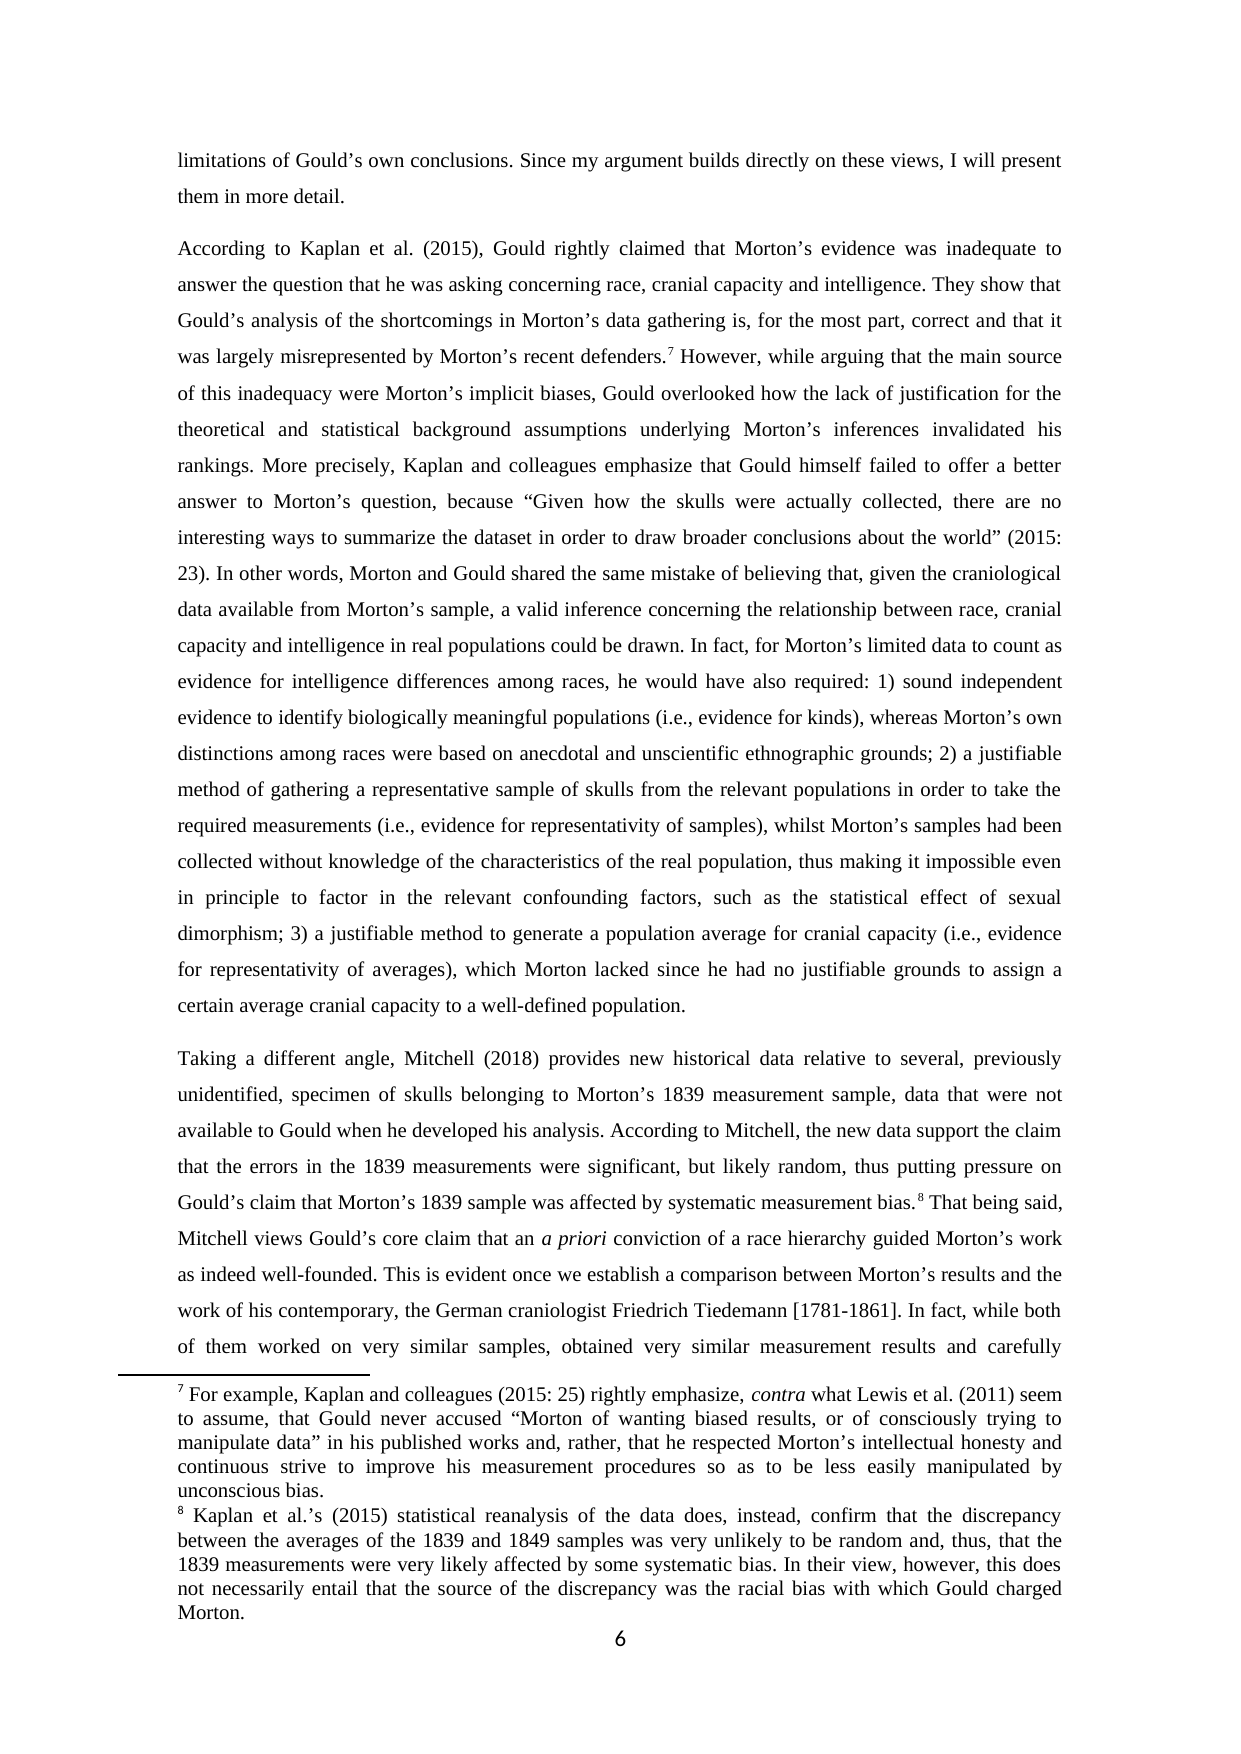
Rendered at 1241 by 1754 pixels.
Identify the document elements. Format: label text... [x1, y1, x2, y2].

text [177, 1046, 1063, 1358]
text According to Kaplan et al. (2015), Gould rightly claimed that Morton’s evidence was inadequate to answer the question that he was asking concerning race, cranial capacity and intelligence. They show that Gould’s analysis of the shortcomings in Morton’s data gathering is, for the most part, correct and that it was largely misrepresented by Morton’s recent defenders. However, while arguing that the main source of this inadequacy were Morton’s implicit biases, Gould overlooked how the lack of justification for the theoretical and statistical background assumptions underlying Morton’s inferences invalidated his rankings. More precisely, Kaplan and colleagues emphasize that Gould himself failed to offer a better answer to Morton’s question, because “Given how the skulls were actually collected, there are no interesting ways to summarize the dataset in order to draw broader conclusions about the world” (2015: 23). In other words, Morton and Gould shared the same mistake of believing that, given the craniological data available from Morton’s sample, a valid inference concerning the relationship between race, cranial capacity and intelligence in real populations could be drawn. In fact, for Morton’s limited data to count as evidence for intelligence differences among races, he would have also required: 1) sound independent evidence to identify biologically meaningful populations (i.e., evidence for kinds), whereas Morton’s own distinctions among races were based on anecdotal and unscientific ethnographic grounds; 2) a justifiable method of gathering a representative sample of skulls from the relevant populations in order to take the required measurements (i.e., evidence for representativity of samples), whilst Morton’s samples had been collected without knowledge of the characteristics of the real population, thus making it impossible even in principle to factor in the relevant confounding factors, such as the statistical effect of sexual dimorphism; 3) a justifiable method to generate a population average for cranial capacity (i.e., evidence for representativity of averages), which Morton lacked since he had no justifiable grounds to assign a certain average cranial capacity to a well-defined population. [177, 236, 1063, 1017]
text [177, 148, 1063, 208]
